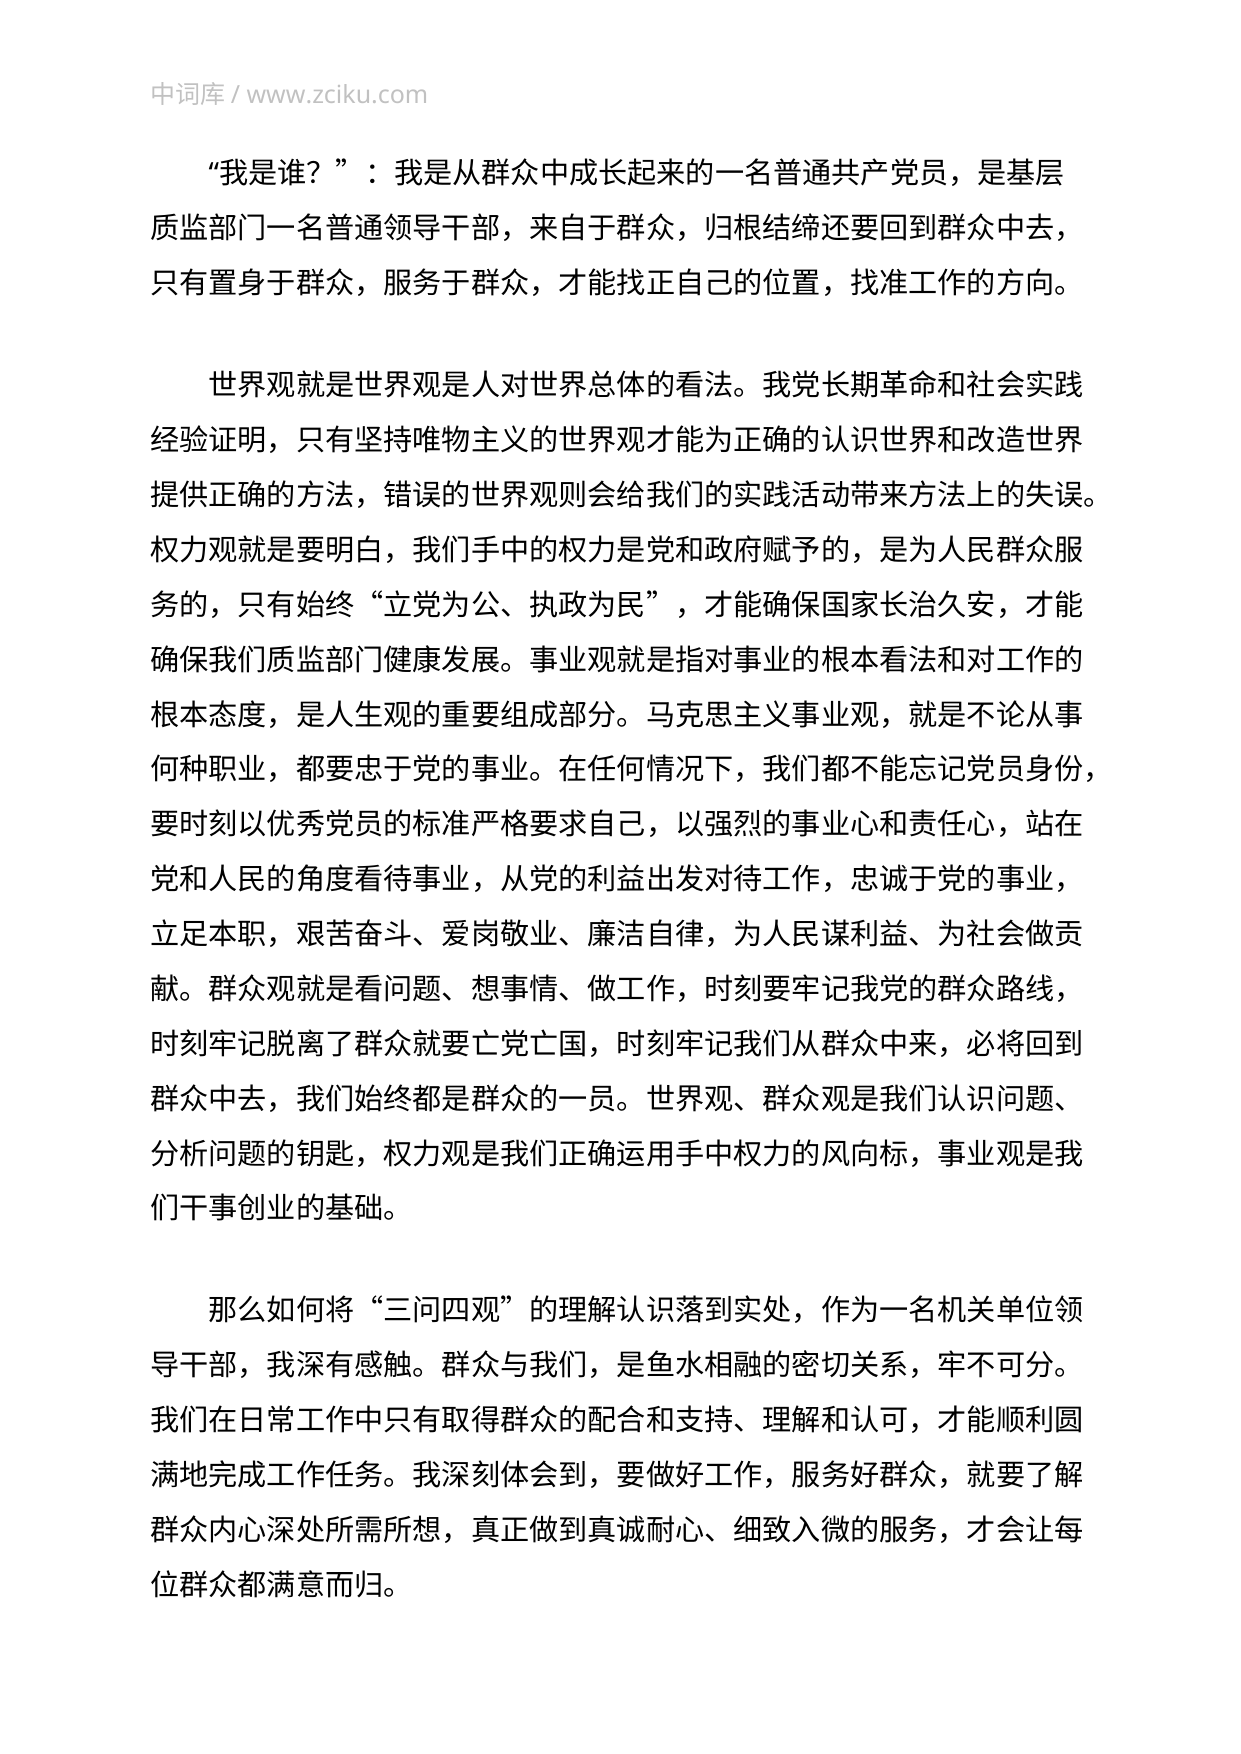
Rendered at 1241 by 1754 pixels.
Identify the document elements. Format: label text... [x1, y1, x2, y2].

text “我是谁？”：我是从群众中成长起来的一名普通共产党员，是基层质监部门一名普通领导干部，来自于群众，归根结缔还要回到群众中去，只有置身于群众，服务于群众，才能找正自己的位置，找准工作的方向。 [150, 150, 1090, 302]
text 世界观就是世界观是人对世界总体的看法。我党长期革命和社会实践经验证明，只有坚持唯物主义的世界观才能为正确的认识世界和改造世界提供正确的方法，错误的世界观则会给我们的实践活动带来方法上的失误。权力观就是要明白，我们手中的权力是党和政府赋予的，是为人民群众服务的，只有始终“立党为公、执政为民”，才能确保国家长治久安，才能确保我们质监部门健康发展。事业观就是指对事业的根本看法和对工作的根本态度，是人生观的重要组成部分。马克思主义事业观，就是不论从事何种职业，都要忠于党的事业。在任何情况下，我们都不能忘记党员身份，要时刻以优秀党员的标准严格要求自己，以强烈的事业心和责任心，站在党和人民的角度看待事业，从党的利益出发对待工作，忠诚于党的事业，立足本职，艰苦奋斗、爱岗敬业、廉洁自律，为人民谋利益、为社会做贡献。群众观就是看问题、想事情、做工作，时刻要牢记我党的群众路线，时刻牢记脱离了群众就要亡党亡国，时刻牢记我们从群众中来，必将回到群众中去，我们始终都是群众的一员。世界观、群众观是我们认识问题、分析问题的钥匙，权力观是我们正确运用手中权力的风向标，事业观是我们干事创业的基础。 [150, 362, 1090, 1227]
text 那么如何将“三问四观”的理解认识落到实处，作为一名机关单位领导干部，我深有感触。群众与我们，是鱼水相融的密切关系，牢不可分。我们在日常工作中只有取得群众的配合和支持、理解和认可，才能顺利圆满地完成工作任务。我深刻体会到，要做好工作，服务好群众，就要了解群众内心深处所需所想，真正做到真诚耐心、细致入微的服务，才会让每位群众都满意而归。 [150, 1287, 1090, 1604]
